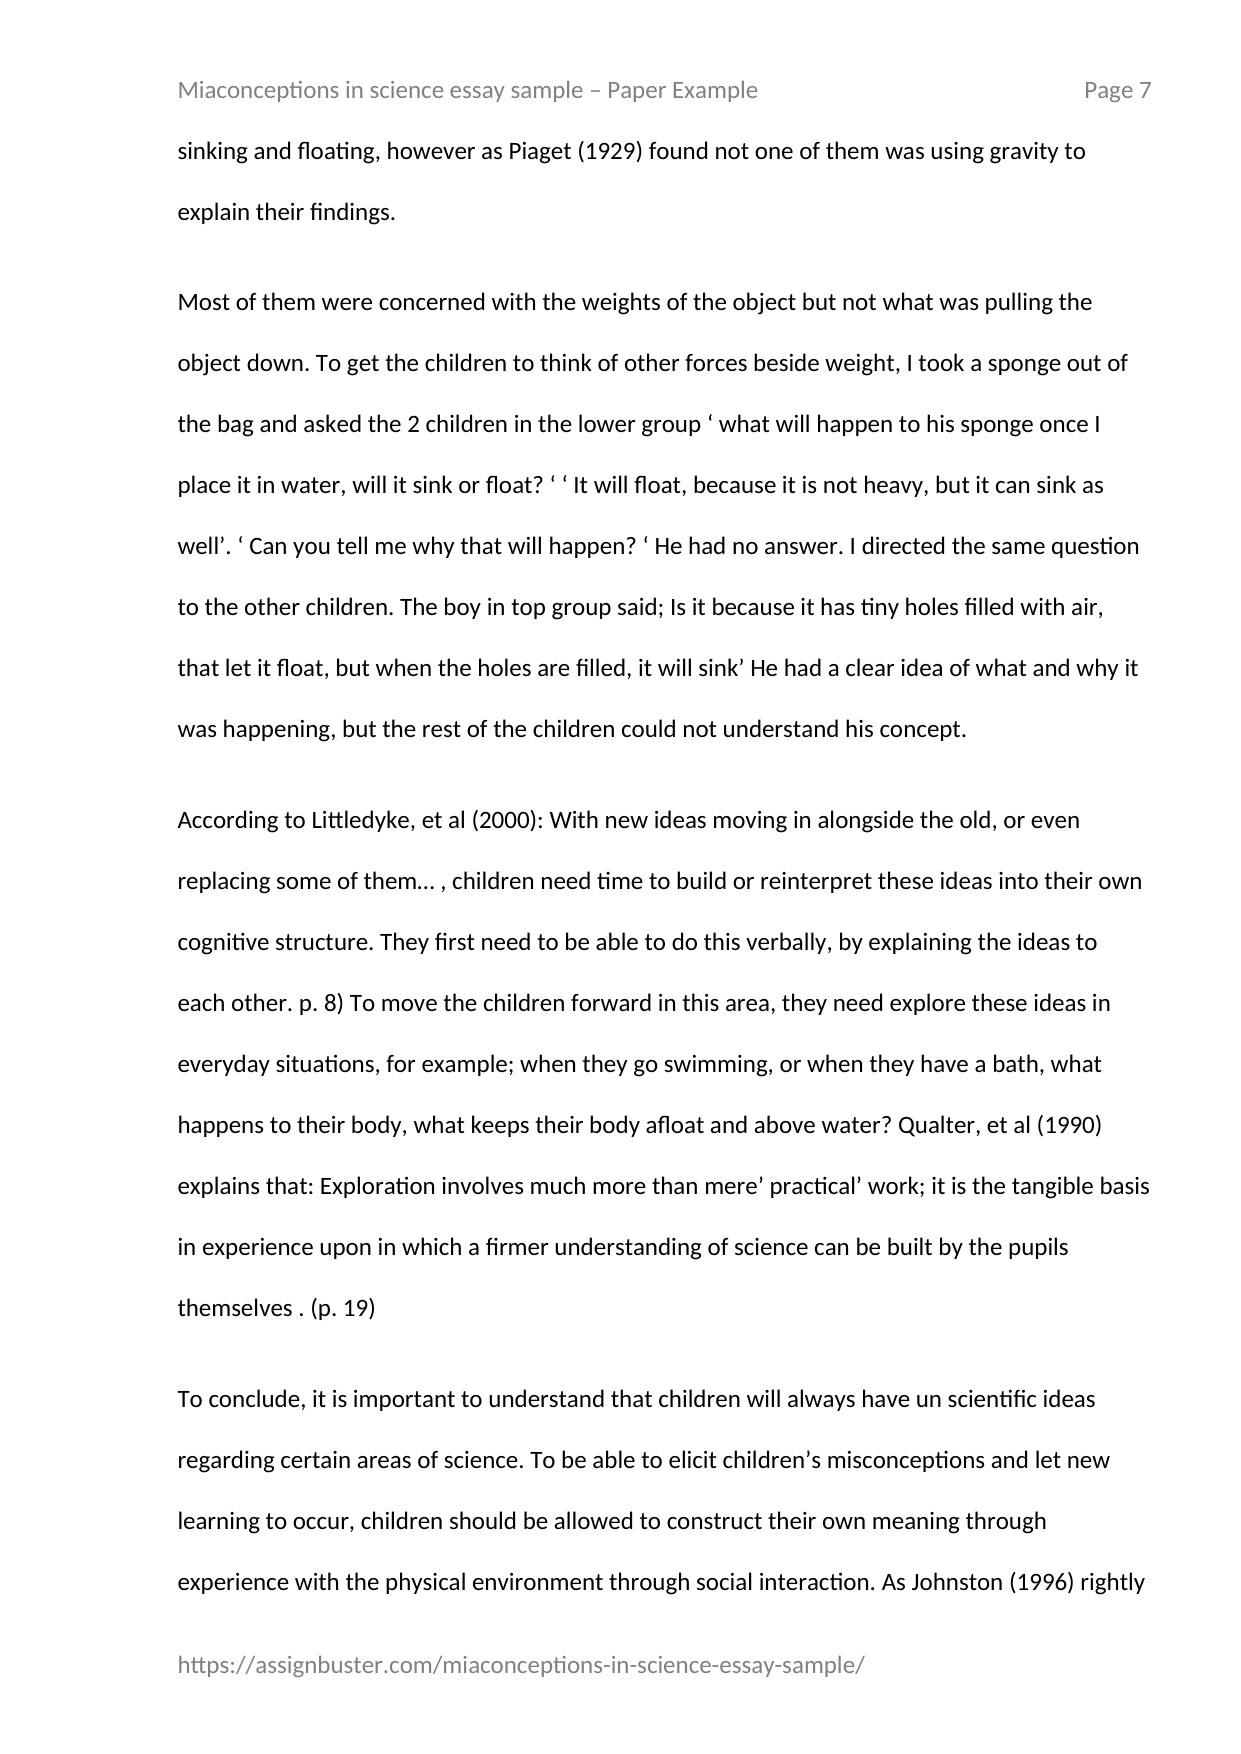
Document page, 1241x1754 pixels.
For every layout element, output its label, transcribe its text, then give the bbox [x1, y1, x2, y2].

text Most of them were concerned with the weights of the object but not what was pulling the object down. To get the children to think of other forces beside weight, I took a sponge out of the bag and asked the 2 children in the lower group ‘ what will happen to his sponge once I place it in water, will it sink or float? ‘ ‘ It will float, because it is not heavy, but it can sink as well’. ‘ Can you tell me why that will happen? ‘ He had no answer. I directed the same question to the other children. The boy in top group said; Is it because it has tiny holes filled with air, that let it float, but when the holes are filled, it will sink’ He had a clear idea of what and why it was happening, but the rest of the children could not understand his concept. [177, 286, 1152, 744]
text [177, 1383, 1152, 1597]
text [177, 135, 1152, 226]
text According to Littledyke, et al (2000): With new ideas moving in alongside the old, or even replacing some of them… , children need time to build or reinterpret these ideas into their own cognitive structure. They first need to be able to do this verbally, by explaining the ideas to each other. p. 8) To move the children forward in this area, they need explore these ideas in everyday situations, for example; when they go swimming, or when they have a bath, what happens to their body, what keeps their body afloat and above water? Qualter, et al (1990) explains that: Exploration involves much more than mere’ practical’ work; it is the tangible basis in experience upon in which a firmer understanding of science can be built by the pupils themselves . (p. 19) [177, 804, 1152, 1323]
